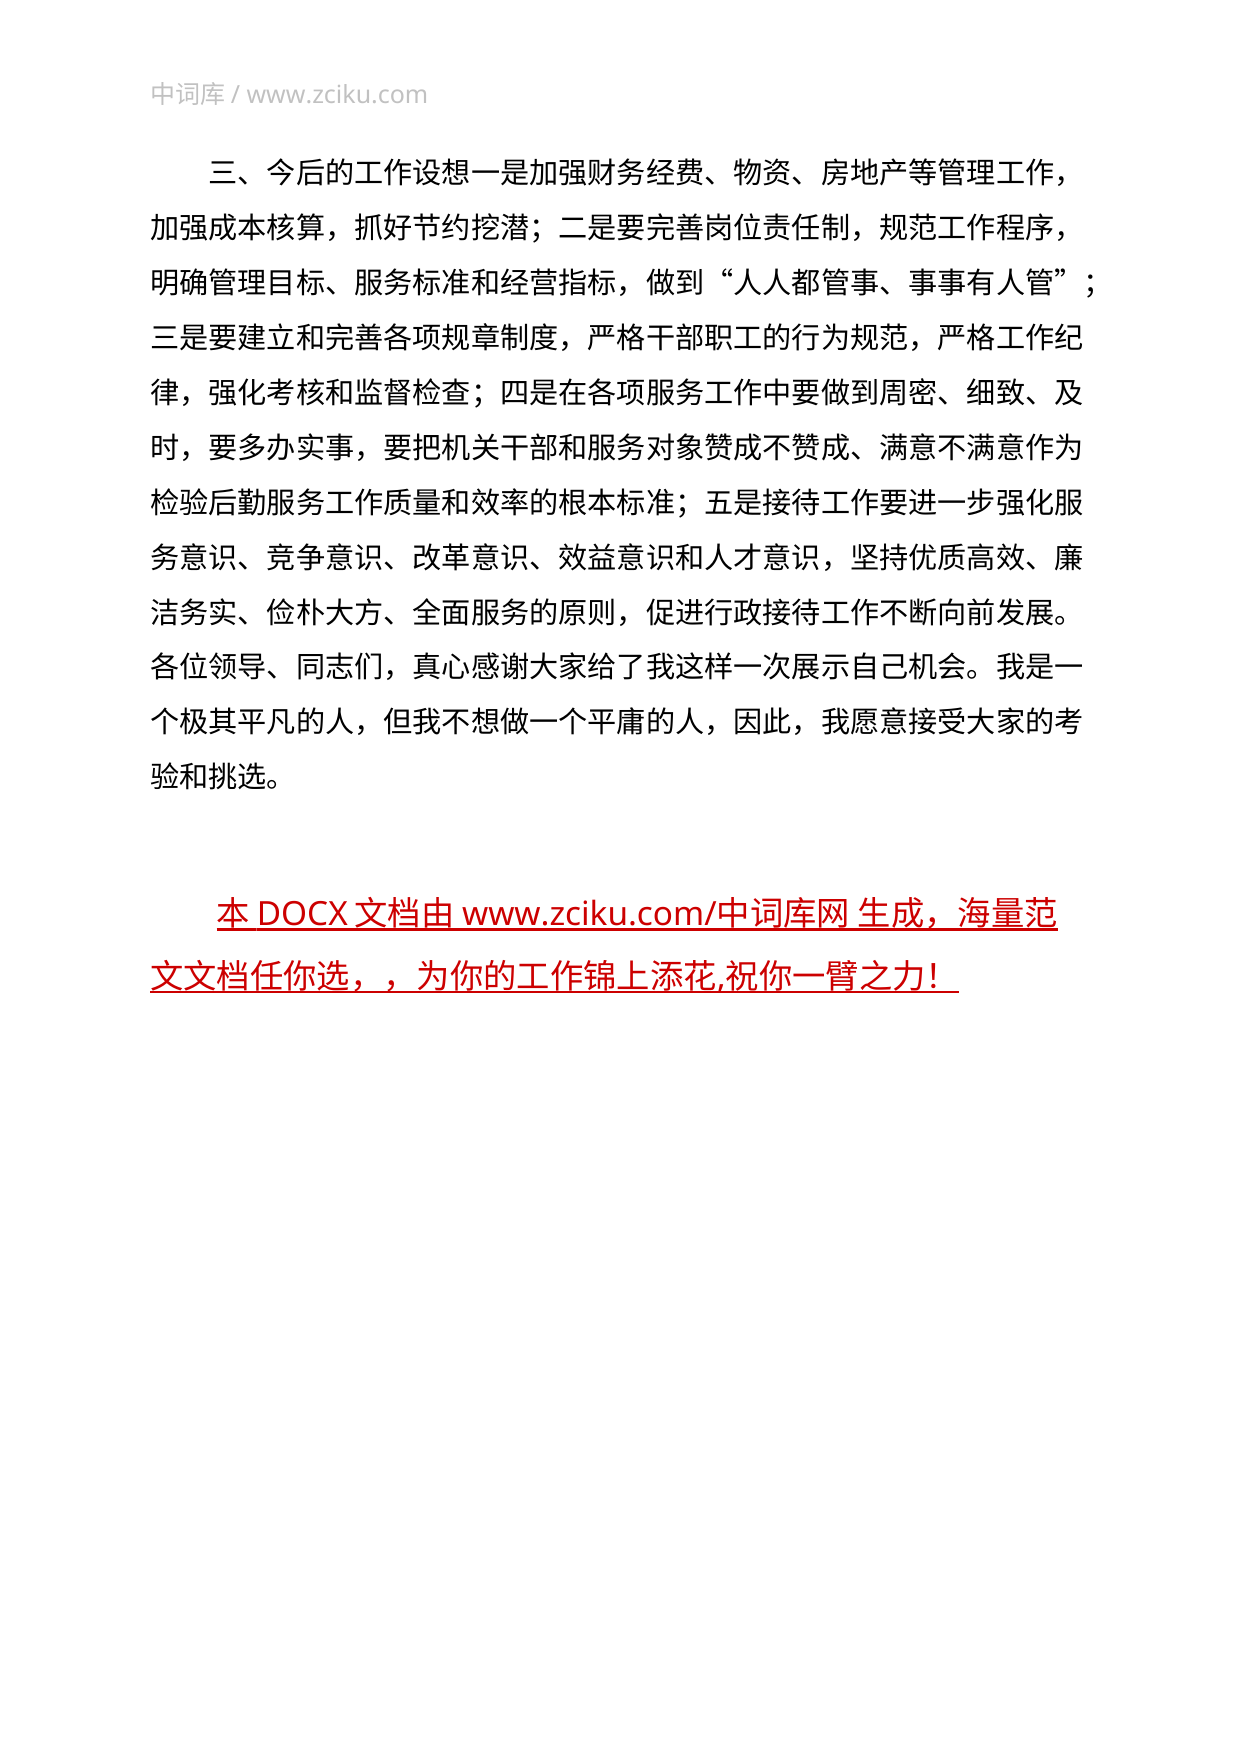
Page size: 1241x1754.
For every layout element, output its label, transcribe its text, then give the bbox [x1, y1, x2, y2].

text 本DOCX文档由 www.zciku.com/中词库网 生成，海量范文文档任你选，，为你的工作锦上添花,祝你一臂之力！ [150, 887, 1090, 998]
text 三、今后的工作设想一是加强财务经费、物资、房地产等管理工作，加强成本核算，抓好节约挖潜；二是要完善岗位责任制，规范工作程序，明确管理目标、服务标准和经营指标，做到“人人都管事、事事有人管”；三是要建立和完善各项规章制度，严格干部职工的行为规范，严格工作纪律，强化考核和监督检查；四是在各项服务工作中要做到周密、细致、及时，要多办实事，要把机关干部和服务对象赞成不赞成、满意不满意作为检验后勤服务工作质量和效率的根本标准；五是接待工作要进一步强化服务意识、竞争意识、改革意识、效益意识和人才意识，坚持优质高效、廉洁务实、俭朴大方、全面服务的原则，促进行政接待工作不断向前发展。各位领导、同志们，真心感谢大家给了我这样一次展示自己机会。我是一个极其平凡的人，但我不想做一个平庸的人，因此，我愿意接受大家的考验和挑选。 [150, 150, 1090, 796]
